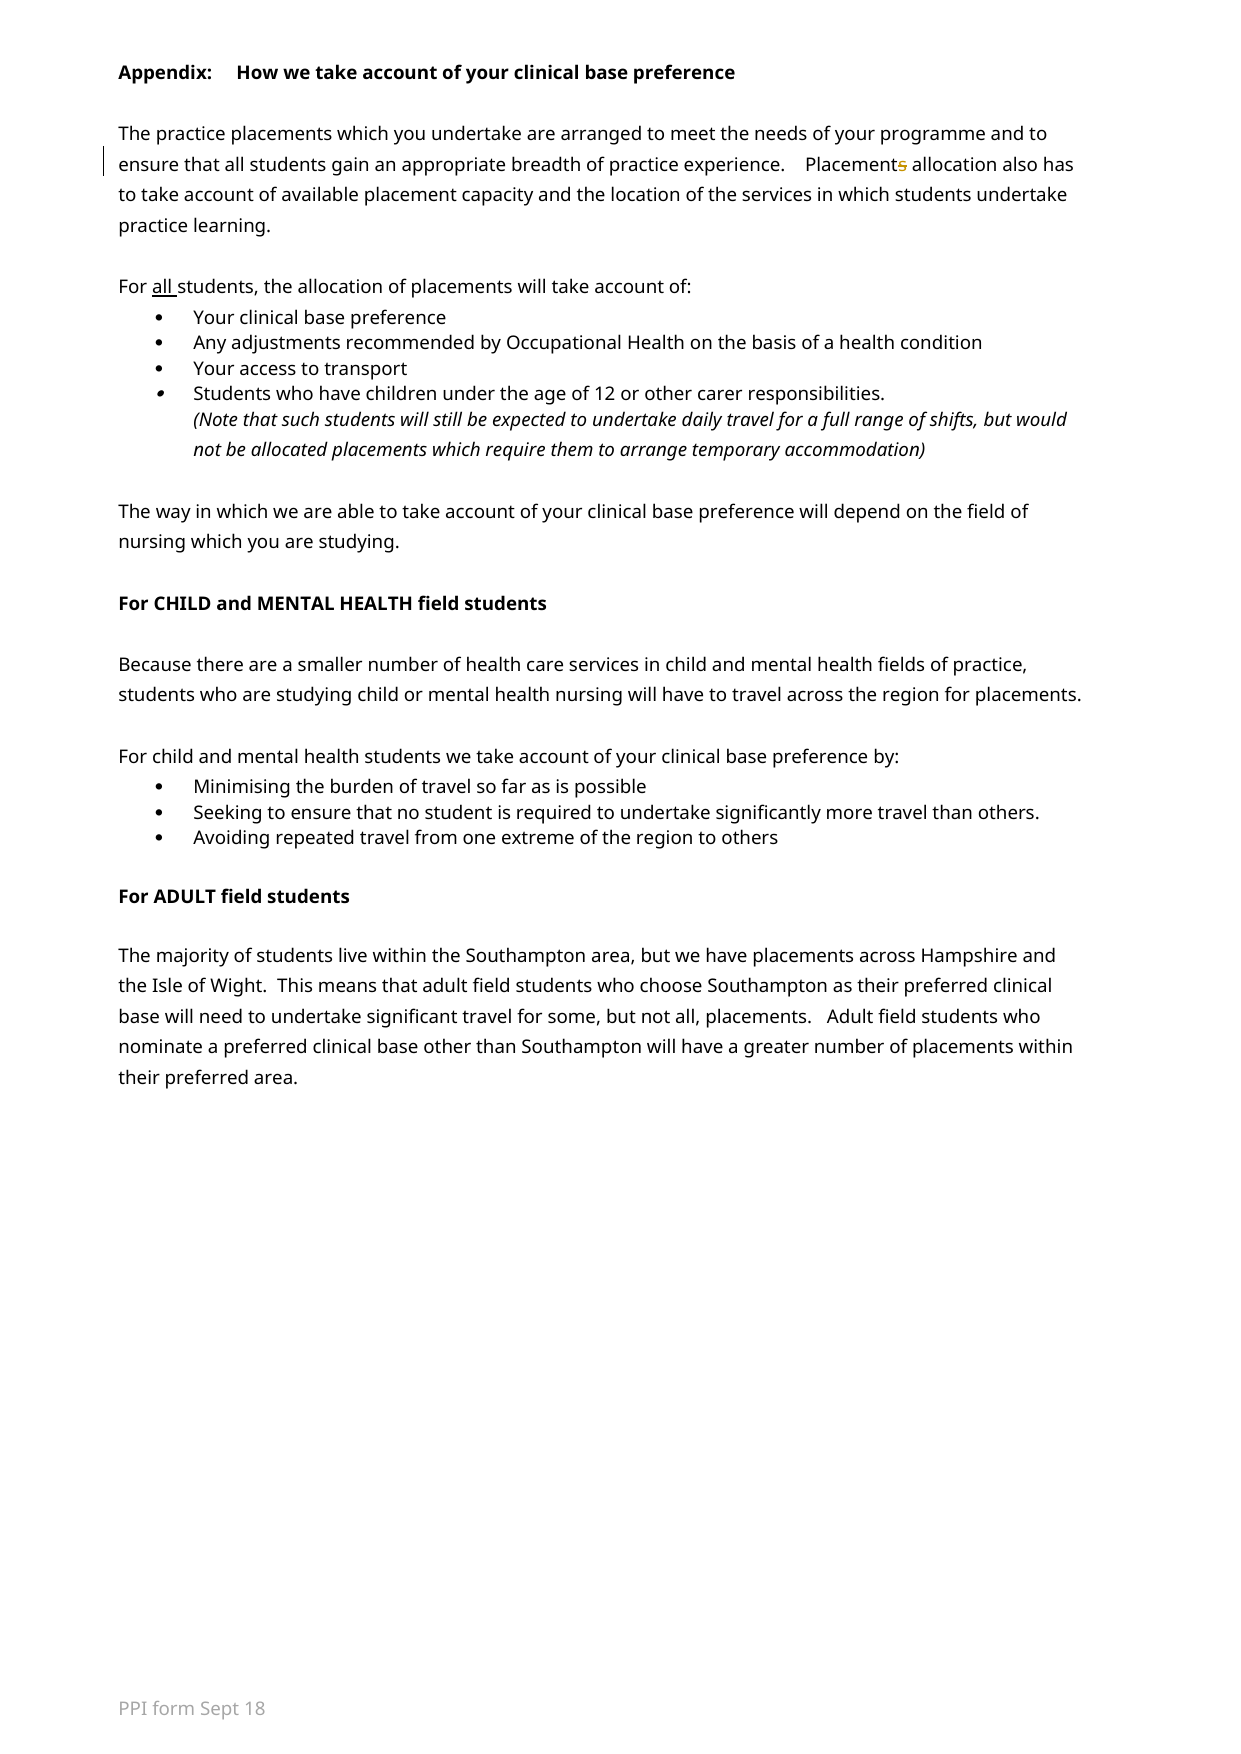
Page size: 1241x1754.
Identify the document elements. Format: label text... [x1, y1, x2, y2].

text For CHILD and MENTAL HEALTH field students [118, 590, 1090, 615]
text The majority of students live within the Southampton area, but we have placements across Hampshire and the Isle of Wight. This means that adult field students who choose Southampton as their preferred clinical base will need to undertake significant travel for some, but not all, placements. Adult field students who nominate a preferred clinical base other than Southampton will have a greater number of placements within their preferred area. [118, 942, 1090, 1090]
text Appendix: How we take account of your clinical base preference [118, 59, 1090, 84]
text For ADULT field students [118, 884, 1090, 909]
list Avoiding repeated travel from one extreme of the region to others [156, 825, 1090, 850]
text The way in which we are able to take account of your clinical base preference will depend on the field of nursing which you are studying. [118, 498, 1090, 554]
list Students who have children under the age of 12 or other carer responsibilities. [156, 381, 1090, 406]
list Seeking to ensure that no student is required to undertake significantly more travel than others. [156, 799, 1090, 825]
list Your clinical base preference [156, 304, 1090, 329]
list Minimising the burden of travel so far as is possible [156, 774, 1090, 799]
text The practice placements which you undertake are arranged to meet the needs of your programme and to ensure that all students gain an appropriate breadth of practice experience. Placement allocation also has to take account of available placement capacity and the location of the services in which students undertake practice learning. [118, 120, 1090, 238]
list Your access to transport [156, 355, 1090, 381]
text For all students, the allocation of placements will take account of: [118, 273, 1090, 299]
text For child and mental health students we take account of your clinical base preference by: [118, 743, 1090, 768]
text Because there are a smaller number of health care services in child and mental health fields of practice, students who are studying child or mental health nursing will have to travel across the region for placements. [118, 651, 1090, 707]
text (Note that such students will still be expected to undertake daily travel for a full range of shifts, but would not be allocated placements which require them to arrange temporary accommodation) [193, 406, 1090, 462]
list Any adjustments recommended by Occupational Health on the basis of a health condition [156, 329, 1090, 355]
